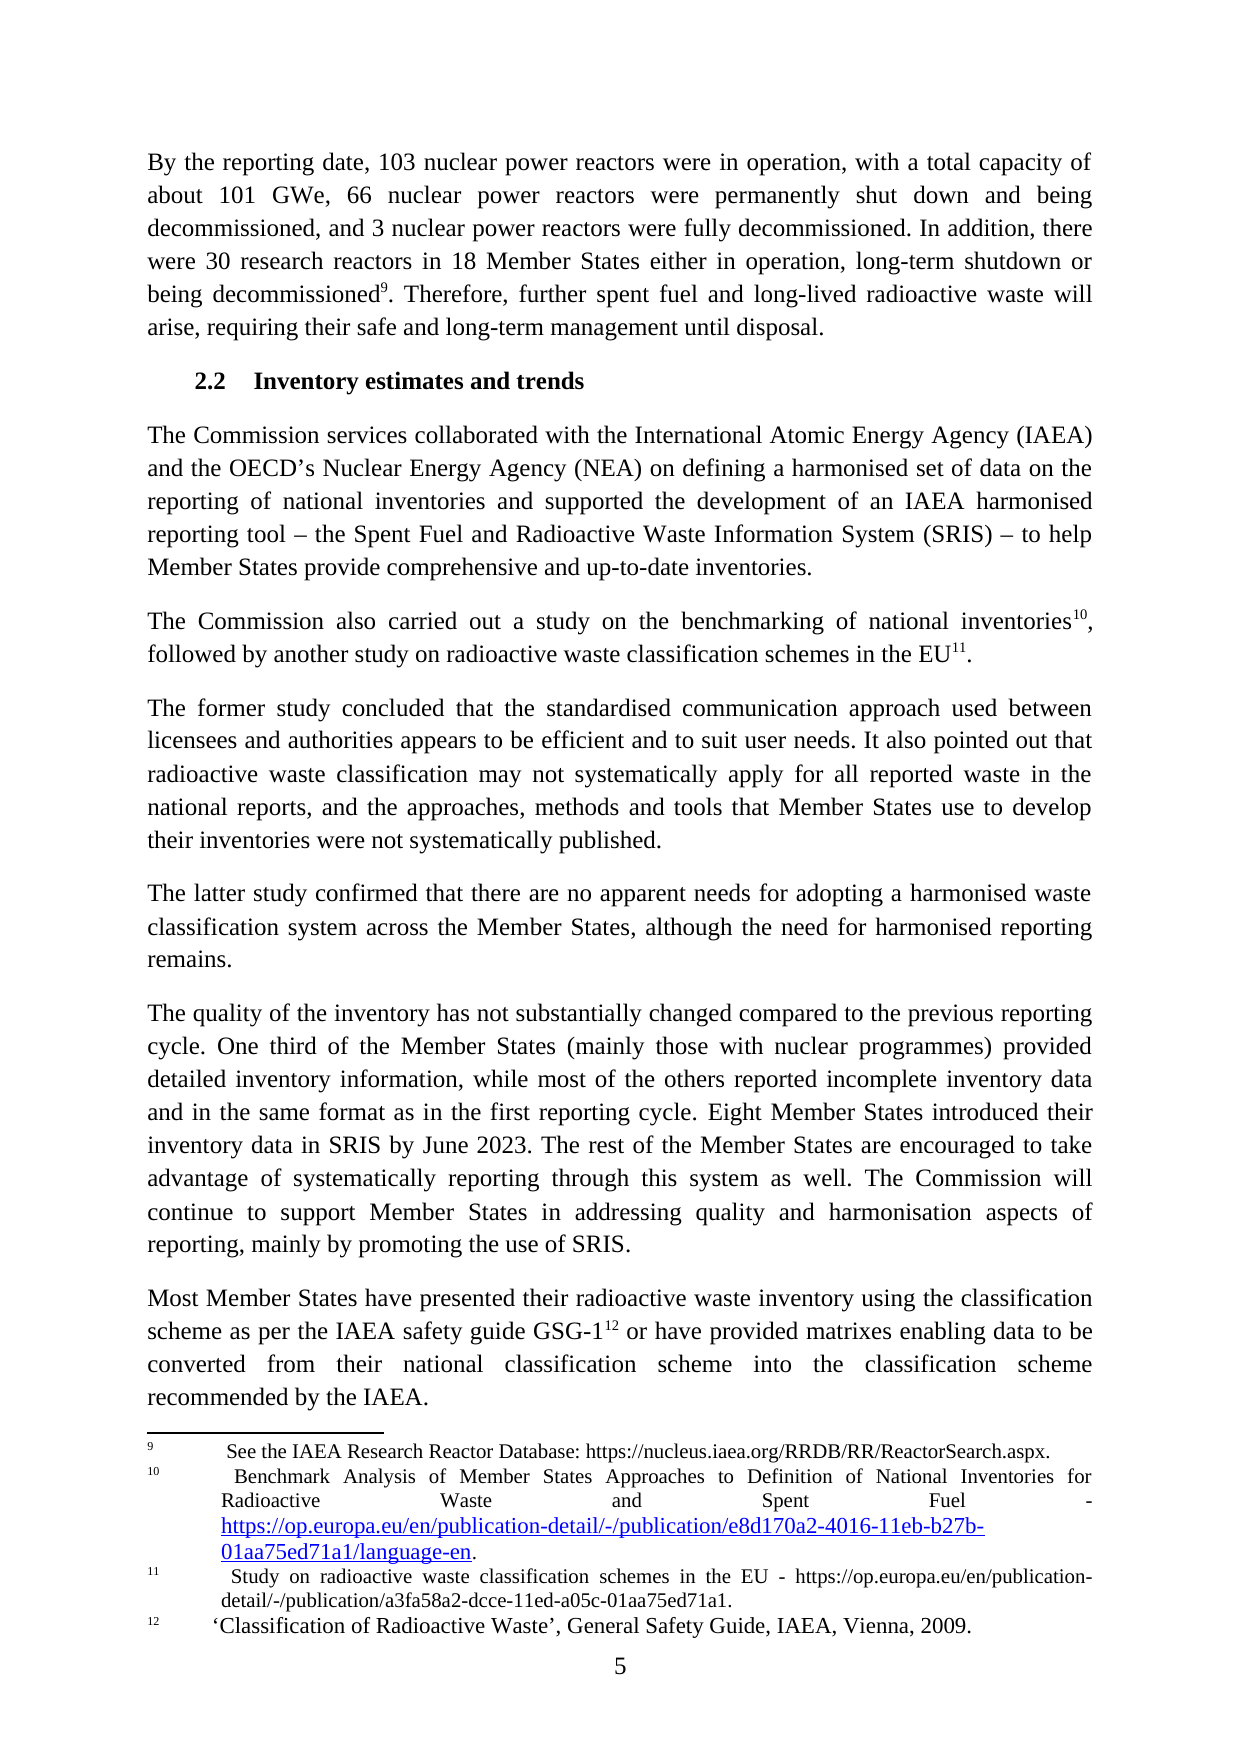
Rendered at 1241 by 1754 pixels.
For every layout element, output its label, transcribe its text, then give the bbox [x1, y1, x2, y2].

text Most Member States have presented their radioactive waste inventory using the classification scheme as per the IAEA safety guide GSG-1 or have provided matrixes enabling data to be converted from their national classification scheme into the classification scheme recommended by the IAEA. [147, 1283, 1093, 1411]
text The former study concluded that the standardised communication approach used between licensees and authorities appears to be efficient and to suit user needs. It also pointed out that radioactive waste classification may not systematically apply for all reported waste in the national reports, and the approaches, methods and tools that Member States use to develop their inventories were not systematically published. [147, 693, 1093, 853]
text The Commission services collaborated with the International Atomic Energy Agency (IAEA) and the OECD’s Nuclear Energy Agency (NEA) on defining a harmonised set of data on the reporting of national inventories and supported the development of an IAEA harmonised reporting tool – the Spent Fuel and Radioactive Waste Information System (SRIS) – to help Member States provide comprehensive and up-to-date inventories. [147, 420, 1093, 581]
subtitle Inventory estimates and trends [194, 366, 1093, 395]
text By the reporting date, 103 nuclear power reactors were in operation, with a total capacity of about 101 GWe, 66 nuclear power reactors were permanently shut down and being decommissioned, and 3 nuclear power reactors were fully decommissioned. In addition, there were 30 research reactors in 18 Member States either in operation, long-term shutdown or being decommissioned. Therefore, further spent fuel and long-lived radioactive waste will arise, requiring their safe and long-term management until disposal. [147, 147, 1093, 341]
text The Commission also carried out a study on the benchmarking of national inventories, followed by another study on radioactive waste classification schemes in the EU. [147, 606, 1093, 667]
text The latter study confirmed that there are no apparent needs for adopting a harmonised waste classification system across the Member States, although the need for harmonised reporting remains. [147, 878, 1093, 973]
text The quality of the inventory has not substantially changed compared to the previous reporting cycle. One third of the Member States (mainly those with nuclear programmes) provided detailed inventory information, while most of the others reported incomplete inventory data and in the same format as in the first reporting cycle. Eight Member States introduced their inventory data in SRIS by June 2023. The rest of the Member States are encouraged to take advantage of systematically reporting through this system as well. The Commission will continue to support Member States in addressing quality and harmonisation aspects of reporting, mainly by promoting the use of SRIS. [147, 998, 1093, 1258]
